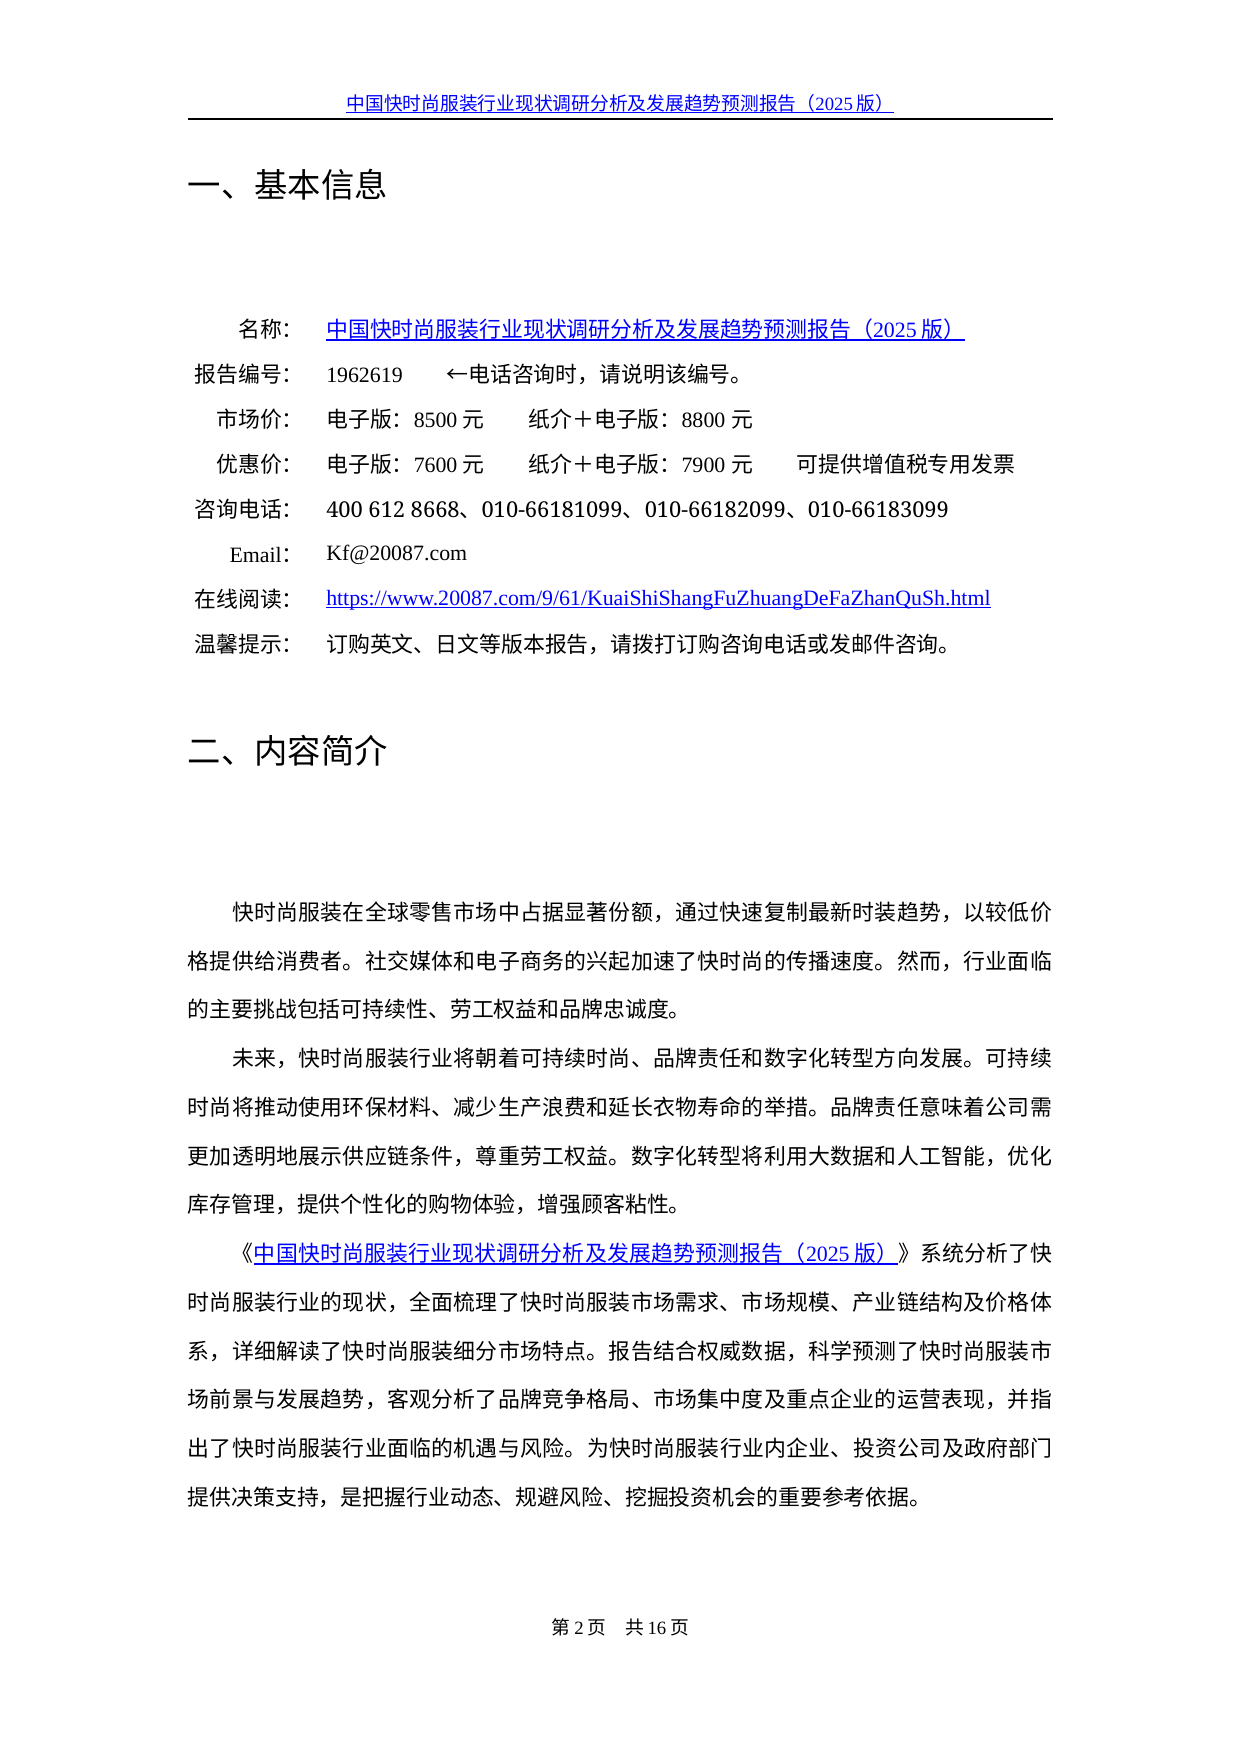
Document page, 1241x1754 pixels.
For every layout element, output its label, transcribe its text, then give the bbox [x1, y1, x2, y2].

table_cell 订购英文、日文等版本报告，请拨打订购咨询电话或发邮件咨询。 [315, 627, 1073, 672]
table_cell Kf@20087.com [315, 537, 1073, 582]
table_cell 400 612 8668、010-66181099、010-66182099、010-66183099 [315, 492, 1073, 537]
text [187, 894, 1053, 1512]
table_cell 报告编号： [167, 357, 315, 402]
table_cell [315, 582, 1073, 627]
table_cell 电子版：8500 元 纸介＋电子版：8800 元 [315, 402, 1073, 447]
table_cell 1962619 ←电话咨询时，请说明该编号。 [315, 357, 1073, 402]
table_cell 市场价： [167, 402, 315, 447]
table_cell 在线阅读： [167, 582, 315, 627]
table_cell 温馨提示： [167, 627, 315, 672]
table_header 名称： [167, 312, 315, 357]
title 一、基本信息 [187, 150, 1053, 215]
table_header 中国快时尚服装行业现状调研分析及发展趋势预测报告（2025版） [315, 312, 1073, 357]
title 二、内容简介 [187, 717, 1053, 782]
table_cell 优惠价： [167, 447, 315, 492]
table_cell 咨询电话： [167, 492, 315, 537]
table_cell Email： [167, 537, 315, 582]
table_cell 电子版：7600 元 纸介＋电子版：7900 元 可提供增值税专用发票 [315, 447, 1073, 492]
